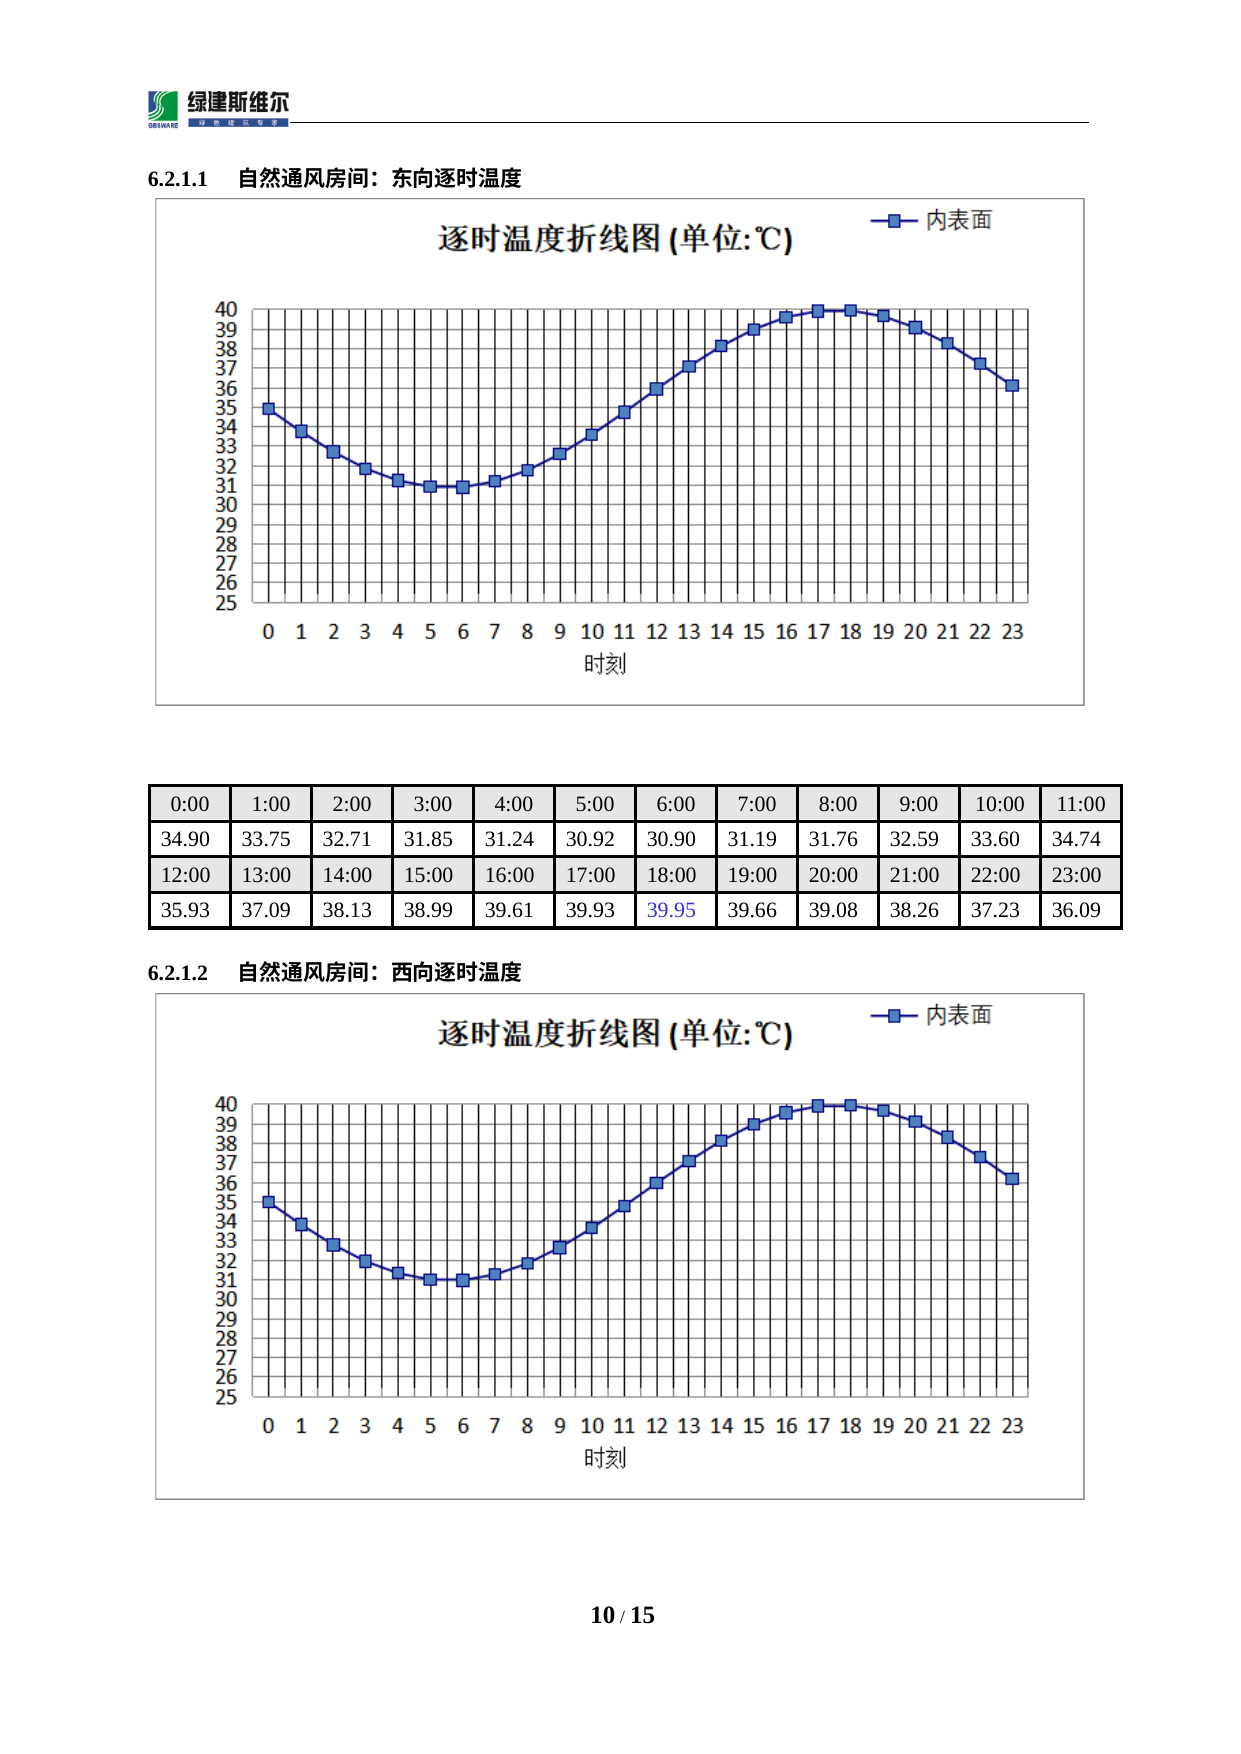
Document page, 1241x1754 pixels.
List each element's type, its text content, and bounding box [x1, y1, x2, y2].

table_cell 18:00 [637, 858, 715, 891]
table_cell 31.76 [799, 823, 877, 855]
table_cell 39.93 [556, 894, 634, 926]
table_cell 14:00 [313, 858, 391, 891]
subtitle 自然通风房间：西向逐时温度 [148, 954, 1092, 987]
table_cell 37.09 [232, 894, 310, 926]
table_cell 30.92 [556, 823, 634, 855]
table_header 4:00 [475, 787, 553, 819]
table_header 2:00 [313, 787, 391, 819]
table_header 7:00 [718, 787, 796, 819]
table_cell 13:00 [232, 858, 310, 891]
table_cell 31.19 [718, 823, 796, 855]
table_cell 17:00 [556, 858, 634, 891]
table_cell 39.61 [475, 894, 553, 926]
table_cell 34.90 [151, 823, 229, 855]
table_cell 23:00 [1042, 858, 1120, 891]
table_cell 12:00 [151, 858, 229, 891]
table_header 6:00 [637, 787, 715, 819]
table_cell 36.09 [1042, 894, 1120, 926]
picture [155, 198, 1085, 706]
table_header 9:00 [880, 787, 958, 819]
table_header 0:00 [151, 787, 229, 819]
table_cell 15:00 [394, 858, 472, 891]
table_header 3:00 [394, 787, 472, 819]
table_cell 39.66 [718, 894, 796, 926]
table_header 10:00 [961, 787, 1039, 819]
table_cell 19:00 [718, 858, 796, 891]
table_cell 31.85 [394, 823, 472, 855]
table_cell 35.93 [151, 894, 229, 926]
table_header 11:00 [1042, 787, 1120, 819]
table_cell 21:00 [880, 858, 958, 891]
table_cell 37.23 [961, 894, 1039, 926]
table_cell 39.95 [637, 894, 715, 926]
picture [155, 993, 1085, 1500]
table_header 1:00 [232, 787, 310, 819]
table_cell 20:00 [799, 858, 877, 891]
table_cell 32.59 [880, 823, 958, 855]
table_cell 34.74 [1042, 823, 1120, 855]
table_header 5:00 [556, 787, 634, 819]
table_cell 33.75 [232, 823, 310, 855]
table_cell 32.71 [313, 823, 391, 855]
table_cell 38.26 [880, 894, 958, 926]
table_cell 39.08 [799, 894, 877, 926]
table_cell 38.13 [313, 894, 391, 926]
table_cell 16:00 [475, 858, 553, 891]
table_cell 38.99 [394, 894, 472, 926]
picture [147, 88, 290, 130]
table_cell 33.60 [961, 823, 1039, 855]
table_cell 31.24 [475, 823, 553, 855]
subtitle 自然通风房间：东向逐时温度 [148, 160, 1092, 193]
table_cell 22:00 [961, 858, 1039, 891]
table_cell 30.90 [637, 823, 715, 855]
table_header 8:00 [799, 787, 877, 819]
